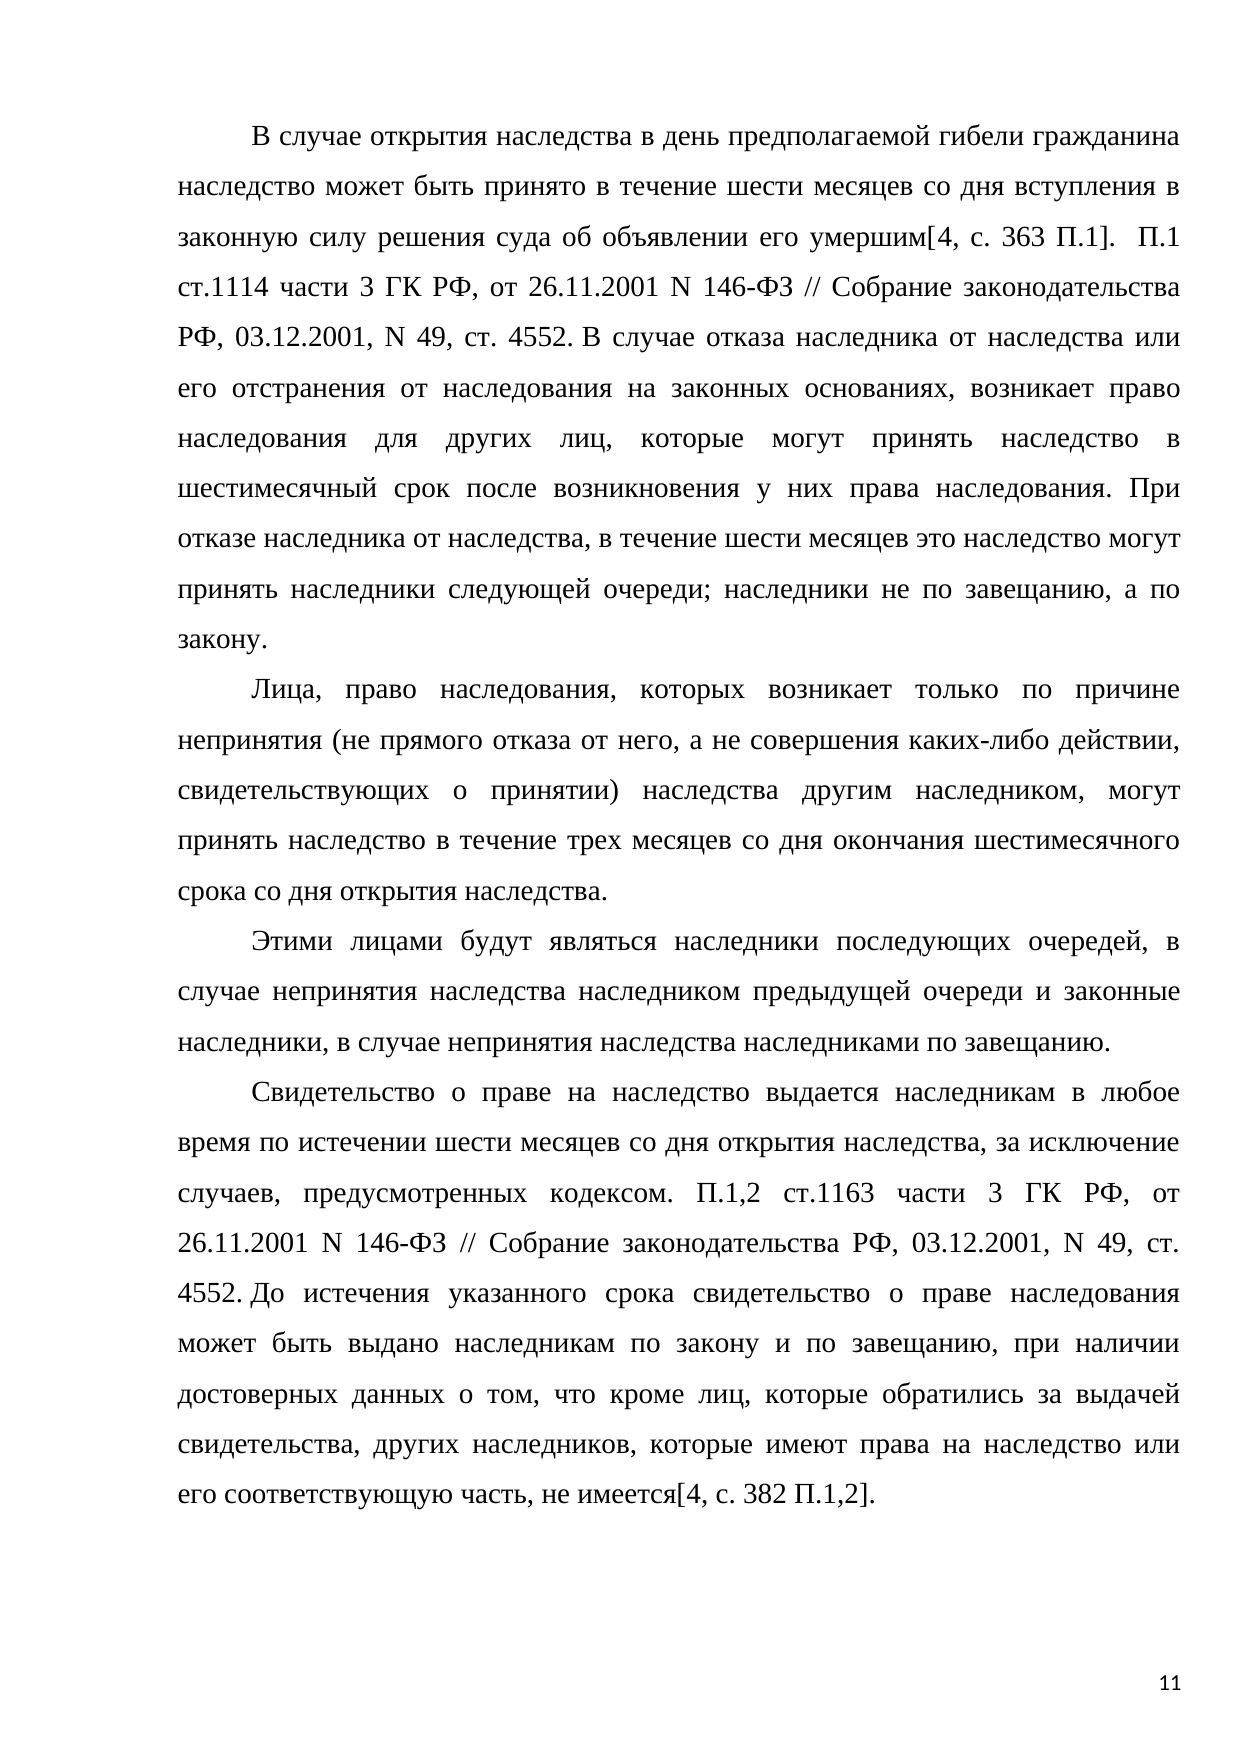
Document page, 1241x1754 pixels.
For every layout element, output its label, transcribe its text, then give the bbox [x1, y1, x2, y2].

text Лица, право наследования, которых возникает только по причине непринятия (не прямого отказа от него, а не совершения каких-либо действии, свидетельствующих о принятии) наследства другим наследником, могут принять наследство в течение трех месяцев со дня окончания шестимесячного срока со дня открытия наследства. [177, 672, 1181, 906]
text Свидетельство о праве на наследство выдается наследникам в любое время по истечении шести месяцев со дня открытия наследства, за исключение случаев, предусмотренных кодексом. П.1,2 ст.1163 части 3 ГК РФ, от 26.11.2001 N 146-ФЗ // Собрание законодательства РФ, 03.12.2001, N 49, ст. 4552. До истечения указанного срока свидетельство о праве наследования может быть выдано наследникам по закону и по завещанию, при наличии достоверных данных о том, что кроме лиц, которые обратились за выдачей свидетельства, других наследников, которые имеют права на наследство или его соответствующую часть, не имеется[4, с. 382 П.1,2]. [177, 1074, 1181, 1510]
text Этими лицами будут являться наследники последующих очередей, в случае непринятия наследства наследником предыдущей очереди и законные наследники, в случае непринятия наследства наследниками по завещанию. [177, 923, 1181, 1057]
text В случае открытия наследства в день предполагаемой гибели гражданина наследство может быть принято в течение шести месяцев со дня вступления в законную силу решения суда об объявлении его умершим[4, с. 363 П.1]. П.1 ст.1114 части 3 ГК РФ, от 26.11.2001 N 146-ФЗ // Собрание законодательства РФ, 03.12.2001, N 49, ст. 4552. В случае отказа наследника от наследства или его отстранения от наследования на законных основаниях, возникает право наследования для других лиц, которые могут принять наследство в шестимесячный срок после возникновения у них права наследования. При отказе наследника от наследства, в течение шести месяцев это наследство могут принять наследники следующей очереди; наследники не по завещанию, а по закону. [177, 118, 1181, 655]
